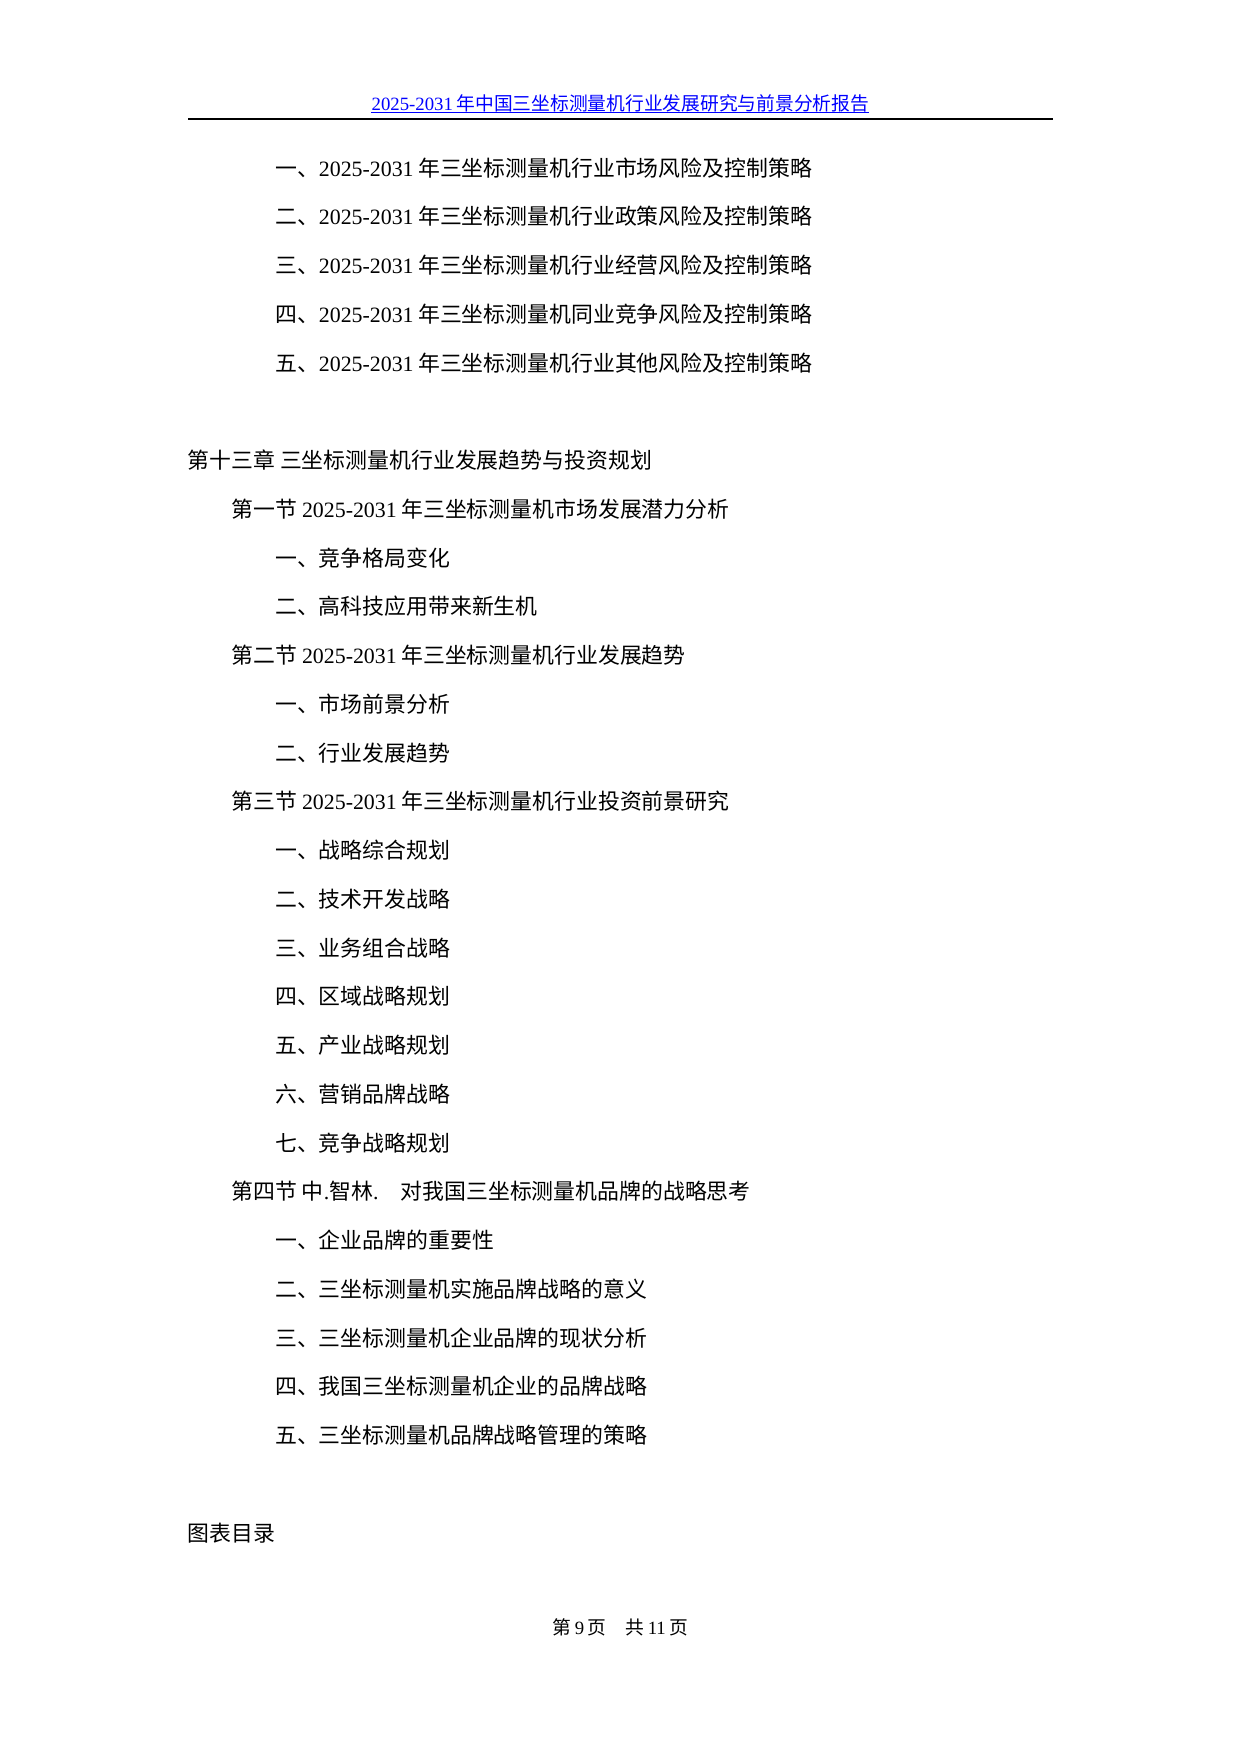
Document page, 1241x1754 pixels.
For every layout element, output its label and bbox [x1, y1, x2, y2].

text [187, 150, 1053, 1548]
